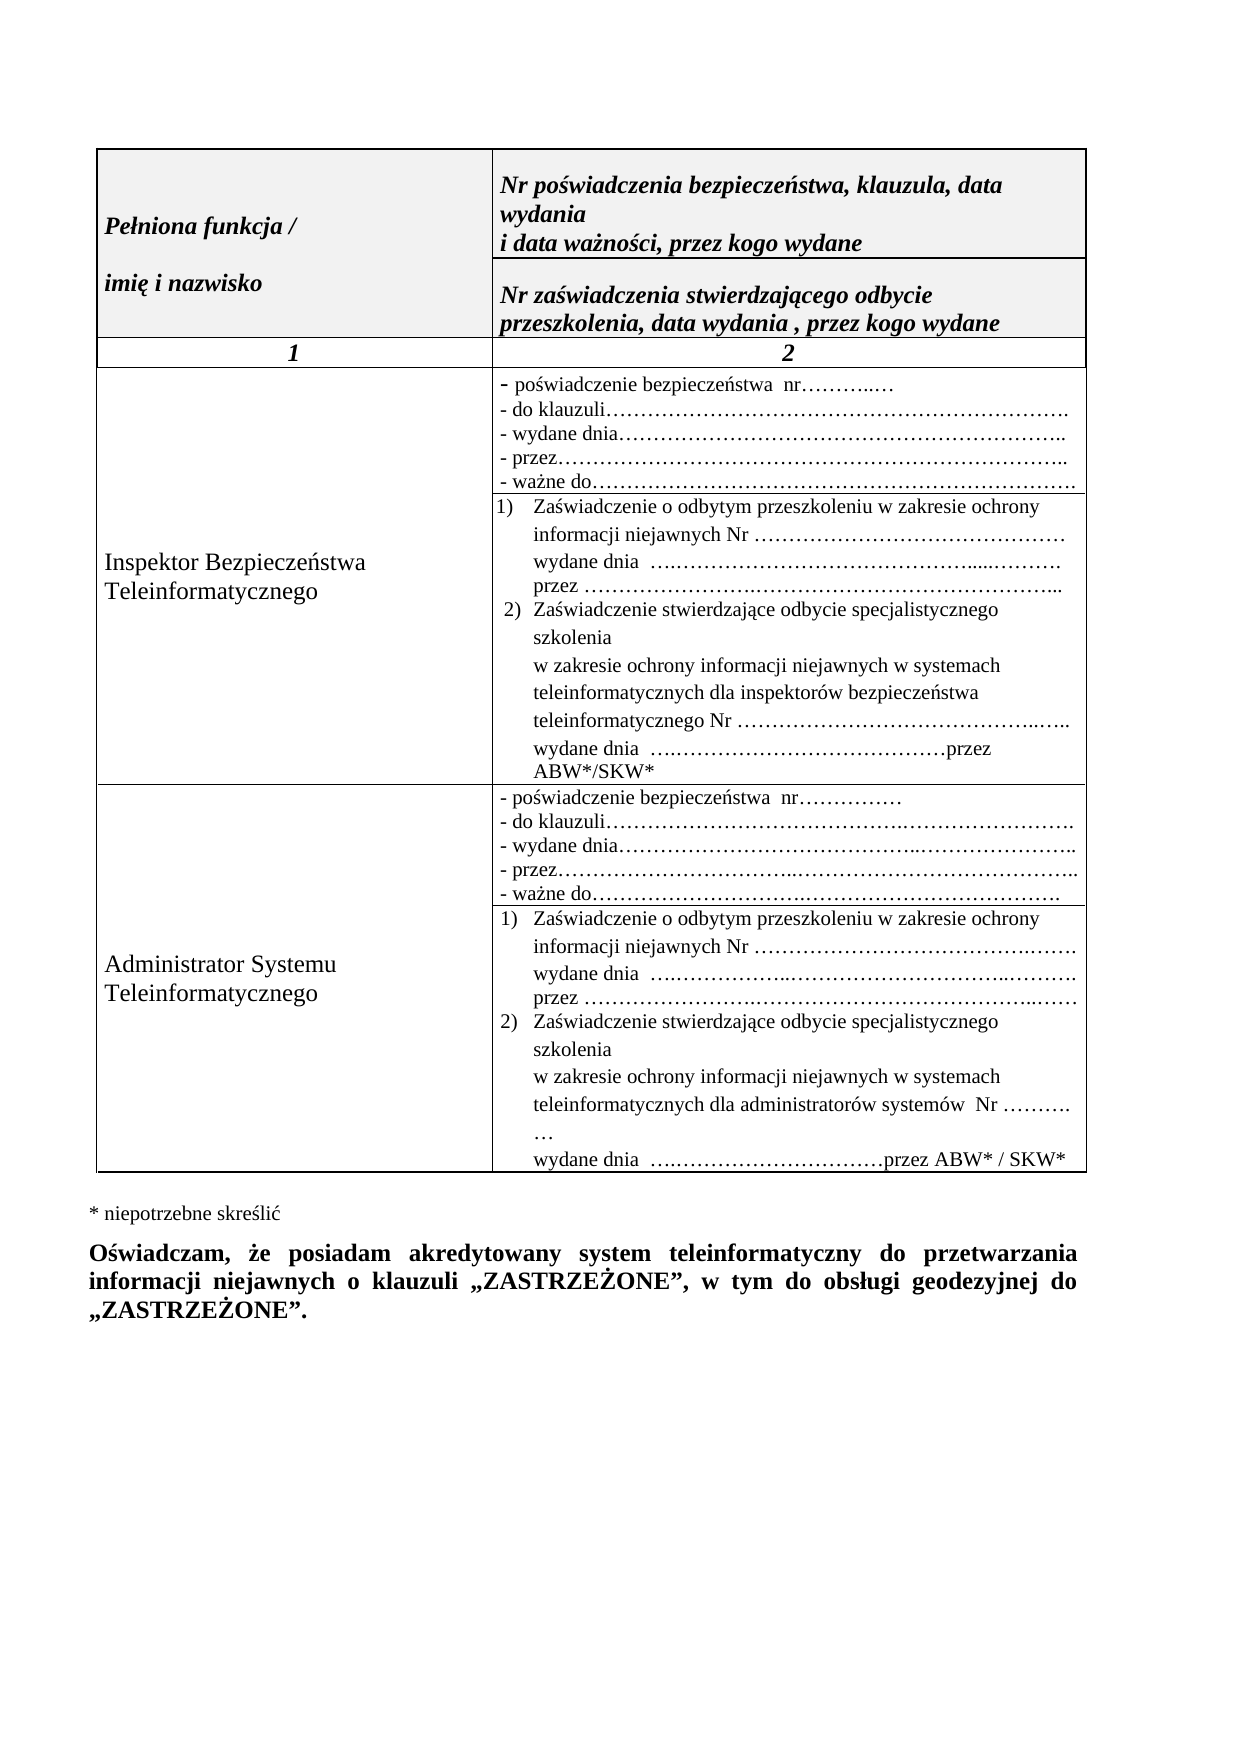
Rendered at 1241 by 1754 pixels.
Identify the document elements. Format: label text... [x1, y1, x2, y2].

table_cell 1 [98, 338, 492, 367]
table_cell Administrator Systemu Teleinformatycznego [97, 784, 492, 1171]
table_cell 2 [493, 338, 1085, 367]
table_cell Zaświadczenie o odbytym przeszkoleniu w zakresie ochrony informacji niejawnych Nr ……………………………………… wydane dnia ….…………………………………….....………. przez …………………….……………………………………... Zaświadczenie stwierdzające odbycie specjalistycznego szkolenia w zakresie ochrony informacji niejawnych w systemach teleinformatycznych dla inspektorów bezpieczeństwa teleinformatycznego Nr ……………………………………..….. wydane dnia ….…………………………………przez ABW*/SKW* [493, 493, 1086, 783]
table_header Nr poświadczenia bezpieczeństwa, klauzula, data wydania i data ważności, przez kogo wydane [493, 150, 1085, 257]
table_cell - poświadczenie bezpieczeństwa nr………..… - do klauzuli…………………………………………………………. - wydane dnia……………………………………………………….. - przez……………………………………………………………….. - ważne do……………………………………………………………. [493, 368, 1086, 493]
table_cell Nr zaświadczenia stwierdzającego odbycie przeszkolenia, data wydania , przez kogo wydane [493, 259, 1085, 337]
table_header Pełniona funkcja / imię i nazwisko [98, 150, 492, 337]
table_cell Zaświadczenie o odbytym przeszkoleniu w zakresie ochrony informacji niejawnych Nr ………………………………….……. wydane dnia ….……………..…………………………..………. przez …………………….…………………………………..…… Zaświadczenie stwierdzające odbycie specjalistycznego szkolenia w zakresie ochrony informacji niejawnych w systemach teleinformatycznych dla administratorów systemów Nr ……….… wydane dnia ….…………………………przez ABW* / SKW* [493, 905, 1086, 1171]
table_cell - poświadczenie bezpieczeństwa nr…………… - do klauzuli…………………………………….……………………. - wydane dnia……………………………………..………………….. - przez……………………………..………………………………….. - ważne do………………………….………………………………. [493, 784, 1086, 905]
text * niepotrzebne skreślić [88, 1201, 1093, 1225]
text Oświadczam, że posiadam akredytowany system teleinformatyczny do przetwarzania informacji niejawnych o klauzuli „ZASTRZEŻONE”, w tym do obsługi geodezyjnej do „ZASTRZEŻONE”. [88, 1238, 1078, 1324]
table_cell Inspektor Bezpieczeństwa Teleinformatycznego [97, 368, 492, 783]
